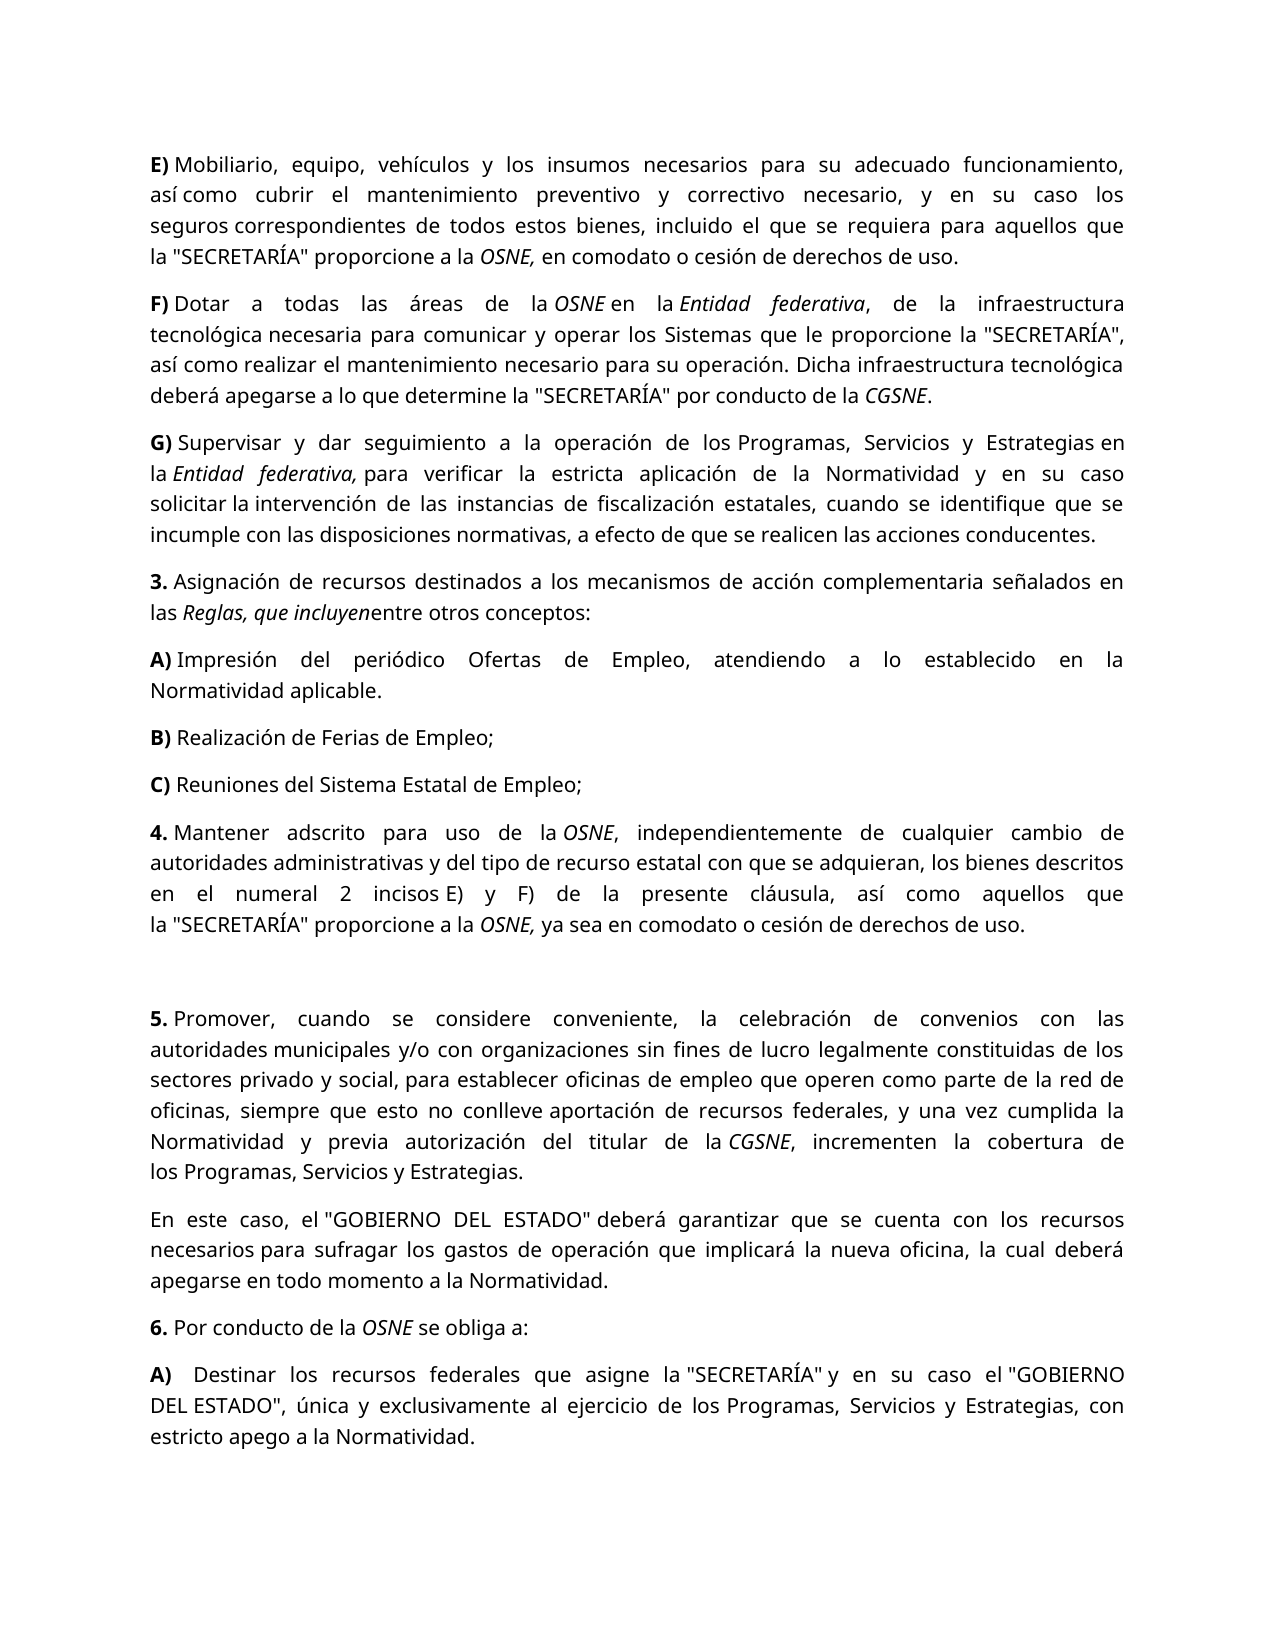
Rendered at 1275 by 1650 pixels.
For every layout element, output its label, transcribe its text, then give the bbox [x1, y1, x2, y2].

text 3. Asignación de recursos destinados a los mecanismos de acción complementaria señalados en las Reglas, que incluyenentre otros conceptos: [150, 567, 1125, 627]
text A) Impresión del periódico Ofertas de Empleo, atendiendo a lo establecido en la Normatividad aplicable. [150, 645, 1125, 704]
text F) Dotar a todas las áreas de la OSNE en la Entidad federativa, de la infraestructura tecnológica necesaria para comunicar y operar los Sistemas que le proporcione la "SECRETARÍA", así como realizar el mantenimiento necesario para su operación. Dicha infraestructura tecnológica deberá apegarse a lo que determine la "SECRETARÍA" por conducto de la CGSNE. [150, 289, 1125, 409]
text 6. Por conducto de la OSNE se obliga a: [150, 1313, 1125, 1342]
text C) Reuniones del Sistema Estatal de Empleo; [150, 771, 1125, 799]
text G) Supervisar y dar seguimiento a la operación de los Programas, Servicios y Estrategias en la Entidad federativa, para verificar la estricta aplicación de la Normatividad y en su caso solicitar la intervención de las instancias de fiscalización estatales, cuando se identifique que se incumple con las disposiciones normativas, a efecto de que se realicen las acciones conducentes. [150, 428, 1125, 549]
text 5. Promover, cuando se considere conveniente, la celebración de convenios con las autoridades municipales y/o con organizaciones sin fines de lucro legalmente constituidas de los sectores privado y social, para establecer oficinas de empleo que operen como parte de la red de oficinas, siempre que esto no conlleve aportación de recursos federales, y una vez cumplida la Normatividad y previa autorización del titular de la CGSNE, incrementen la cobertura de los Programas, Servicios y Estrategias. [150, 1004, 1125, 1186]
text E) Mobiliario, equipo, vehículos y los insumos necesarios para su adecuado funcionamiento, así como cubrir el mantenimiento preventivo y correctivo necesario, y en su caso los seguros correspondientes de todos estos bienes, incluido el que se requiera para aquellos que la "SECRETARÍA" proporcione a la OSNE, en comodato o cesión de derechos de uso. [150, 150, 1125, 270]
text A) Destinar los recursos federales que asigne la "SECRETARÍA" y en su caso el "GOBIERNO DEL ESTADO", única y exclusivamente al ejercicio de los Programas, Servicios y Estrategias, con estricto apego a la Normatividad. [150, 1361, 1125, 1450]
text B) Realización de Ferias de Empleo; [150, 723, 1125, 752]
text En este caso, el "GOBIERNO DEL ESTADO" deberá garantizar que se cuenta con los recursos necesarios para sufragar los gastos de operación que implicará la nueva oficina, la cual deberá apegarse en todo momento a la Normatividad. [150, 1205, 1125, 1294]
text 4. Mantener adscrito para uso de la OSNE, independientemente de cualquier cambio de autoridades administrativas y del tipo de recurso estatal con que se adquieran, los bienes descritos en el numeral 2 incisos E) y F) de la presente cláusula, así como aquellos que la "SECRETARÍA" proporcione a la OSNE, ya sea en comodato o cesión de derechos de uso. [150, 818, 1125, 938]
